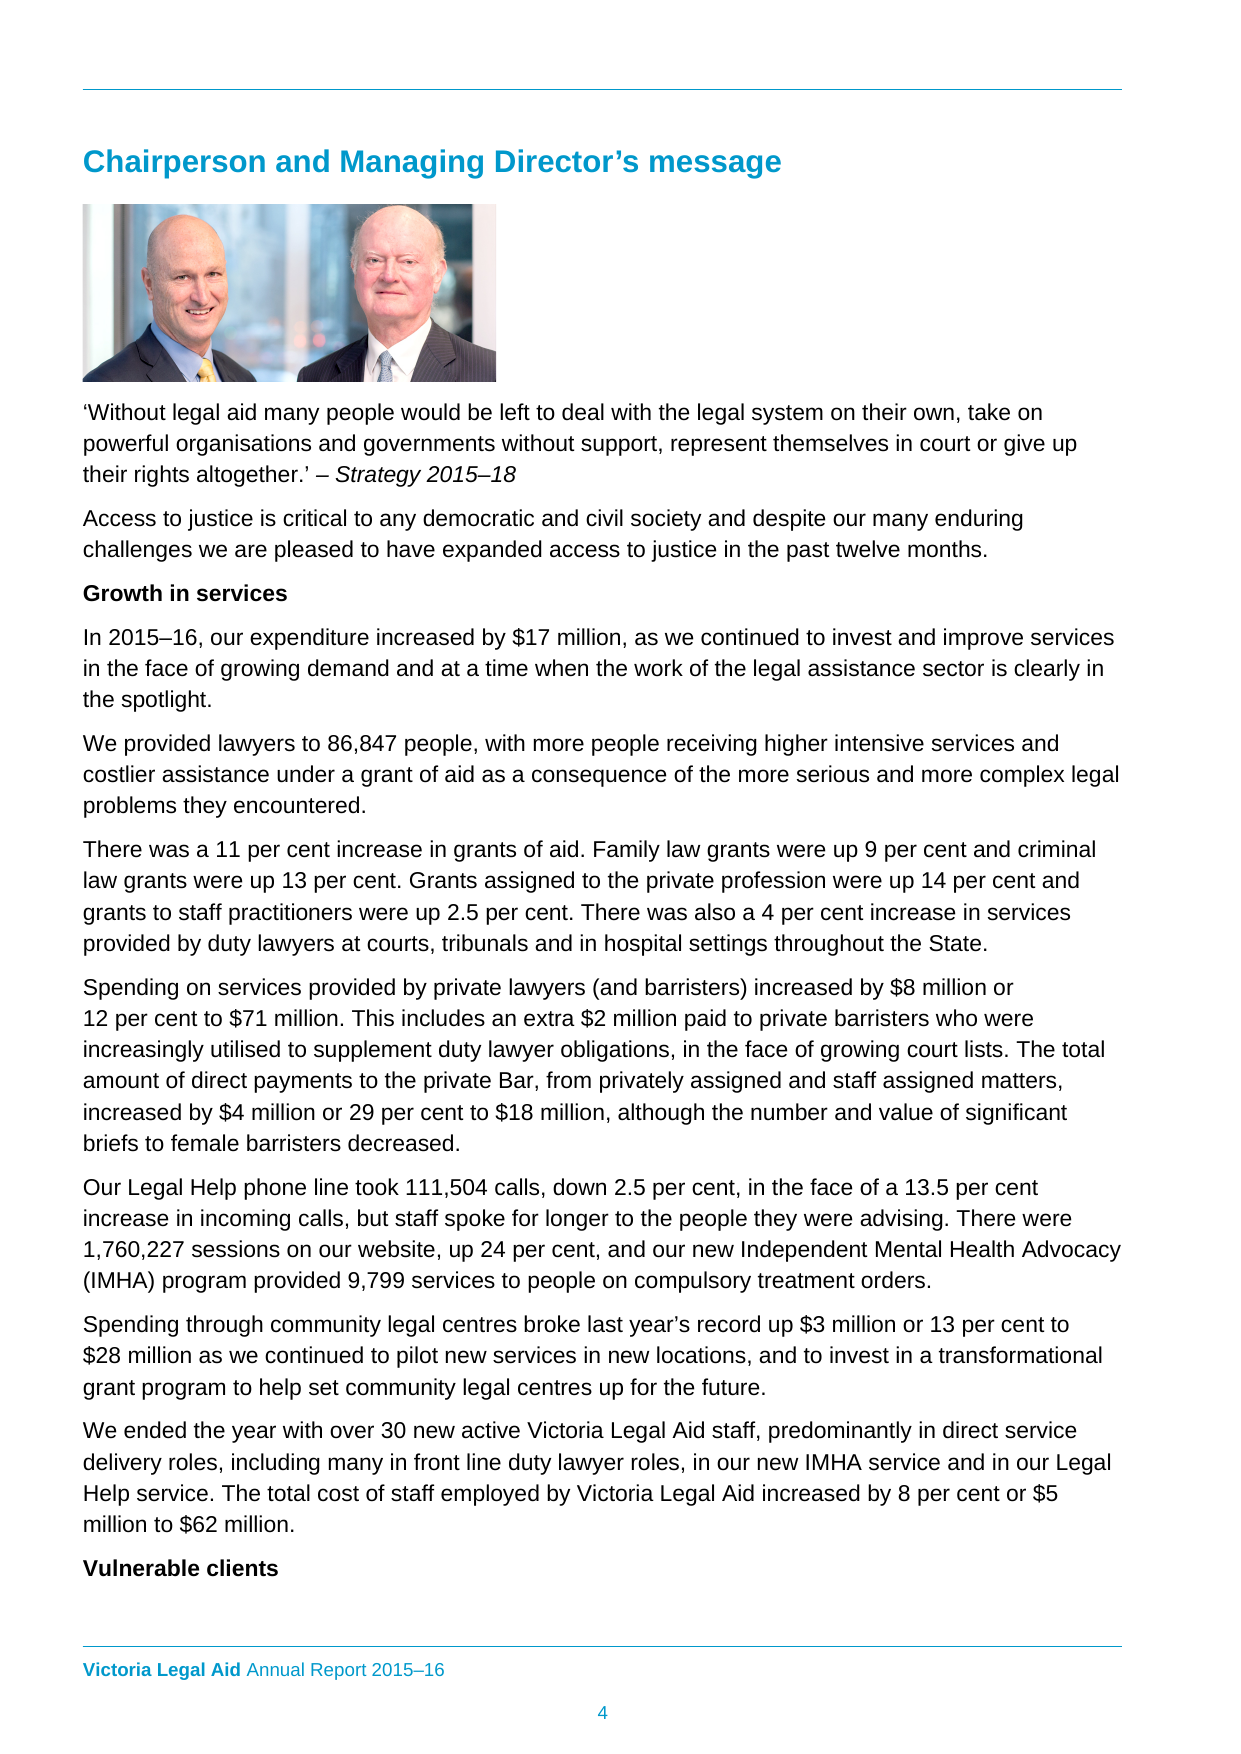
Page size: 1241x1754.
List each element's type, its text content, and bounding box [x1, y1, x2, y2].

text ‘Without legal aid many people would be left to deal with the legal system on their own, take on powerful organisations and governments without support, represent themselves in court or give up their rights altogether.’ – Strategy 2015–18 [83, 394, 1122, 487]
text In 2015–16, our expenditure increased by $17 million, as we continued to invest and improve services in the face of growing demand and at a time when the work of the legal assistance sector is clearly in the spotlight. [83, 619, 1122, 712]
text Spending through community legal centres broke last year’s record up $3 million or 13 per cent to $28 million as we continued to pilot new services in new locations, and to invest in a transformational grant program to help set community legal centres up for the future. [83, 1306, 1122, 1400]
text Growth in services [83, 575, 1122, 606]
text Our Legal Help phone line took 111,504 calls, down 2.5 per cent, in the face of a 13.5 per cent increase in incoming calls, but staff spoke for longer to the people they were advising. There were 1,760,227 sessions on our website, up 24 per cent, and our new Independent Mental Health Advocacy (IMHA) program provided 9,799 services to people on compulsory treatment orders. [83, 1169, 1122, 1294]
text Spending on services provided by private lawyers (and barristers) increased by $8 million or 12 per cent to $71 million. This includes an extra $2 million paid to private barristers who were increasingly utilised to supplement duty lawyer obligations, in the face of growing court lists. The total amount of direct payments to the private Bar, from privately assigned and staff assigned matters, increased by $4 million or 29 per cent to $18 million, although the number and value of significant briefs to female barristers decreased. [83, 969, 1122, 1156]
text We ended the year with over 30 new active Victoria Legal Aid staff, predominantly in direct service delivery roles, including many in front line duty lawyer roles, in our new IMHA service and in our Legal Help service. The total cost of staff employed by Victoria Legal Aid increased by 8 per cent or $5 million to $62 million. [83, 1412, 1122, 1537]
text Access to justice is critical to any democratic and civil society and despite our many enduring challenges we are pleased to have expanded access to justice in the past twelve months. [83, 500, 1122, 562]
picture [82, 204, 497, 382]
text Vulnerable clients [83, 1550, 1122, 1581]
text There was a 11 per cent increase in grants of aid. Family law grants were up 9 per cent and criminal law grants were up 13 per cent. Grants assigned to the private profession were up 14 per cent and grants to staff practitioners were up 2.5 per cent. There was also a 4 per cent increase in services provided by duty lawyers at courts, tribunals and in hospital settings throughout the State. [83, 831, 1122, 956]
subtitle Chairperson and Managing Director’s message [83, 143, 1122, 179]
text We provided lawyers to 86,847 people, with more people receiving higher intensive services and costlier assistance under a grant of aid as a consequence of the more serious and more complex legal problems they encountered. [83, 725, 1122, 819]
